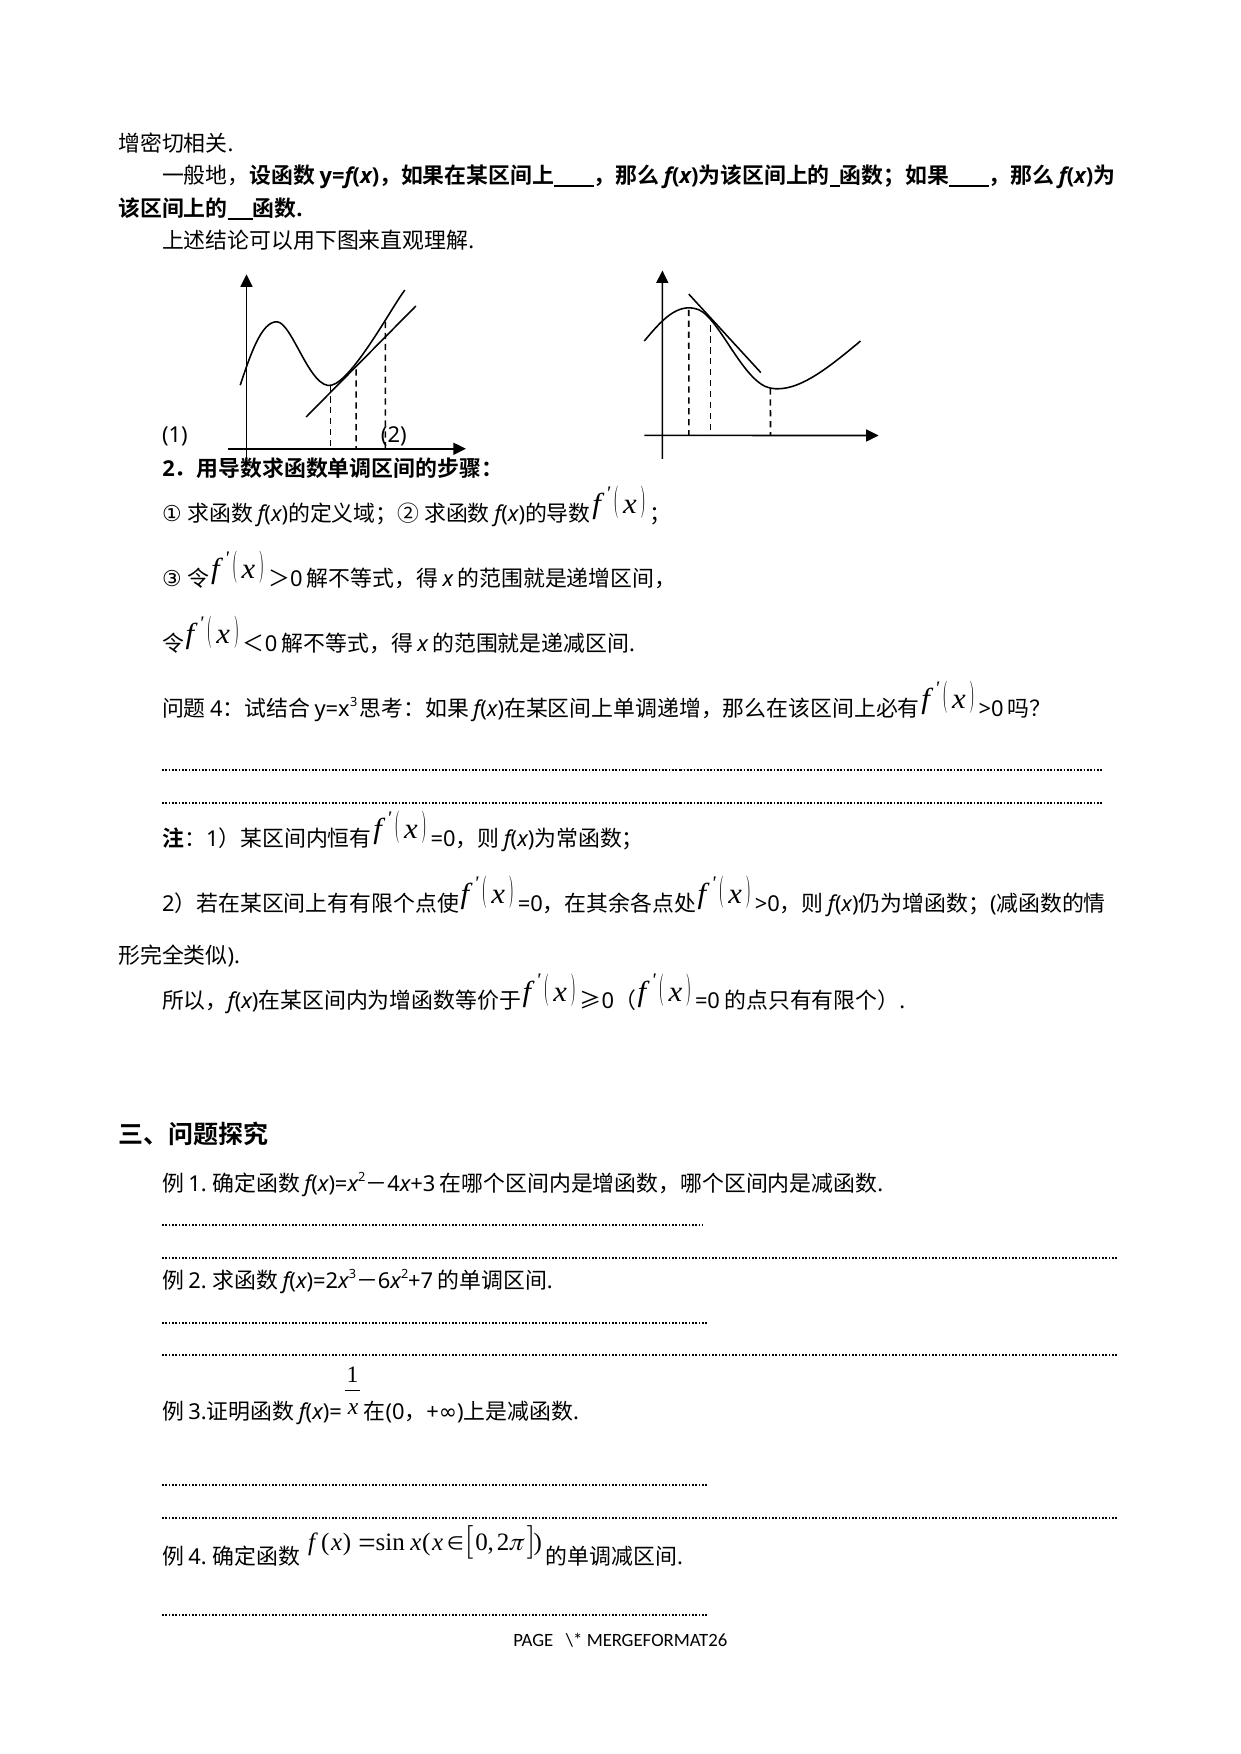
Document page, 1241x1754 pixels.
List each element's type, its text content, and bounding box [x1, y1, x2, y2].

text 例1. 确定函数f(x)=x2－4x+3在哪个区间内是增函数，哪个区间内是减函数. [118, 1165, 1122, 1198]
text 例3.证明函数f(x)=在(0，+∞)上是减函数. [118, 1360, 1122, 1458]
text 上述结论可以用下图来直观理解. [118, 223, 1122, 255]
text 令＜0解不等式，得x的范围就是递减区间. [118, 613, 1122, 678]
text 2．用导数求函数单调区间的步骤： [118, 450, 1122, 483]
text (1) (2) [247, 418, 661, 450]
text 所以，f(x)在某区间内为增函数等价于≥0（=0的点只有有限个）. [118, 970, 1122, 1035]
text 例4. 确定函数的单调减区间. [118, 1523, 1122, 1588]
text 例2. 求函数f(x)=2x3－6x2+7的单调区间. [118, 1263, 1122, 1295]
text ③ 令＞0解不等式，得x的范围就是递增区间， [118, 548, 1122, 613]
text ① 求函数f(x)的定义域；② 求函数f(x)的导数； [118, 483, 1122, 548]
text 三、问题探究 [118, 1100, 1122, 1165]
text 问题4：试结合y=x3思考：如果f(x)在某区间上单调递增，那么在该区间上必有>0吗？ [118, 678, 1122, 743]
text 一般地，设函数y=f(x)，如果在某区间上 ，那么f(x)为该区间上的 函数；如果 ，那么f(x)为该区间上的 函数. [118, 158, 1122, 223]
text (1) (2) [664, 418, 1122, 450]
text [118, 125, 1122, 158]
text 注：1）某区间内恒有=0，则f(x)为常函数； [118, 808, 1122, 873]
text (1) (2) [118, 418, 246, 450]
text 2）若在某区间上有有限个点使=0，在其余各点处>0，则f(x)仍为增函数；(减函数的情形完全类似). [118, 873, 1122, 970]
